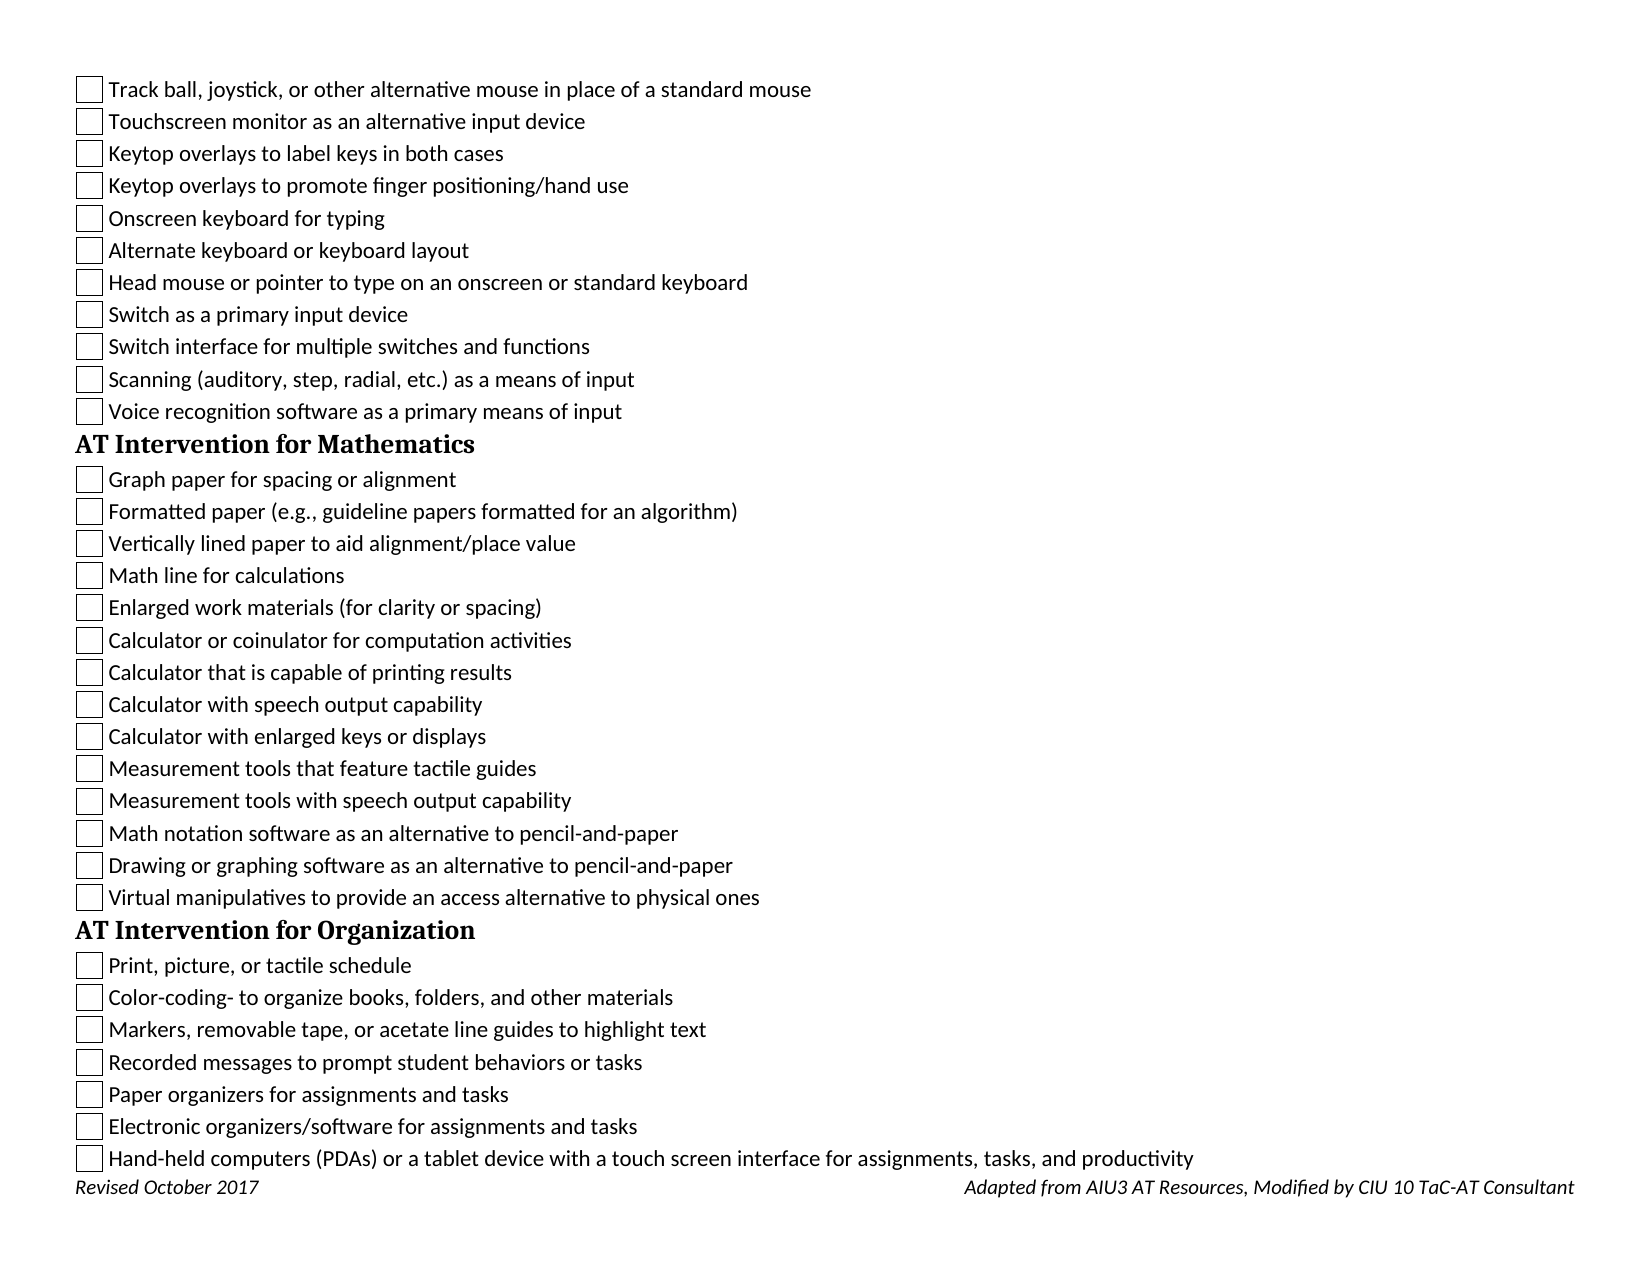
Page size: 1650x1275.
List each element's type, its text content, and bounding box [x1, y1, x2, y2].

text Calculator or coinulator for computation activities [75, 626, 1575, 654]
text Formatted paper (e.g., guideline papers formatted for an algorithm) [75, 497, 1575, 525]
text Paper organizers for assignments and tasks [75, 1080, 1575, 1108]
text Switch as a primary input device [75, 300, 1575, 328]
text Math notation software as an alternative to pencil-and-paper [75, 819, 1575, 847]
text Vertically lined paper to aid alignment/place value [75, 529, 1575, 557]
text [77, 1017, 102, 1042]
text Drawing or graphing software as an alternative to pencil-and-paper [75, 851, 1575, 879]
text Print, picture, or tactile schedule [75, 951, 1575, 979]
text Keytop overlays to label keys in both cases [75, 139, 1575, 167]
text Track ball, joystick, or other alternative mouse in place of a standard mouse [75, 75, 1575, 103]
text Electronic organizers/software for assignments and tasks [75, 1112, 1575, 1140]
text Markers, removable tape, or acetate line guides to highlight text [103, 1016, 1575, 1043]
text Alternate keyboard or keyboard layout [75, 236, 1575, 264]
text Keytop overlays to promote finger positioning/hand use [103, 172, 1575, 199]
text Calculator with enlarged keys or displays [75, 722, 1575, 750]
text Head mouse or pointer to type on an onscreen or standard keyboard [75, 268, 1575, 296]
text Virtual manipulatives to provide an access alternative to physical ones [75, 883, 1575, 911]
text Hand-held computers (PDAs) or a tablet device with a touch screen interface for assignments, tasks, and productivity [75, 1144, 1575, 1172]
text Measurement tools with speech output capability [75, 787, 1575, 815]
text Touchscreen monitor as an alternative input device [75, 107, 1575, 135]
text Calculator with speech output capability [75, 690, 1575, 718]
text Graph paper for spacing or alignment [75, 465, 1575, 493]
text Math line for calculations [75, 561, 1575, 589]
text Calculator that is capable of printing results [75, 658, 1575, 686]
text Measurement tools that feature tactile guides [75, 754, 1575, 782]
text Voice recognition software as a primary means of input [75, 397, 1575, 425]
subtitle AT Intervention for Mathematics [75, 429, 1575, 460]
text Scanning (auditory, step, radial, etc.) as a means of input [75, 365, 1575, 393]
text Recorded messages to prompt student behaviors or tasks [75, 1048, 1575, 1076]
text Enlarged work materials (for clarity or spacing) [75, 593, 1575, 622]
text Switch interface for multiple switches and functions [75, 332, 1575, 361]
text Onscreen keyboard for typing [75, 204, 1575, 232]
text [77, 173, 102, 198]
subtitle AT Intervention for Organization [75, 915, 1575, 947]
text Color-coding- to organize books, folders, and other materials [75, 983, 1575, 1011]
